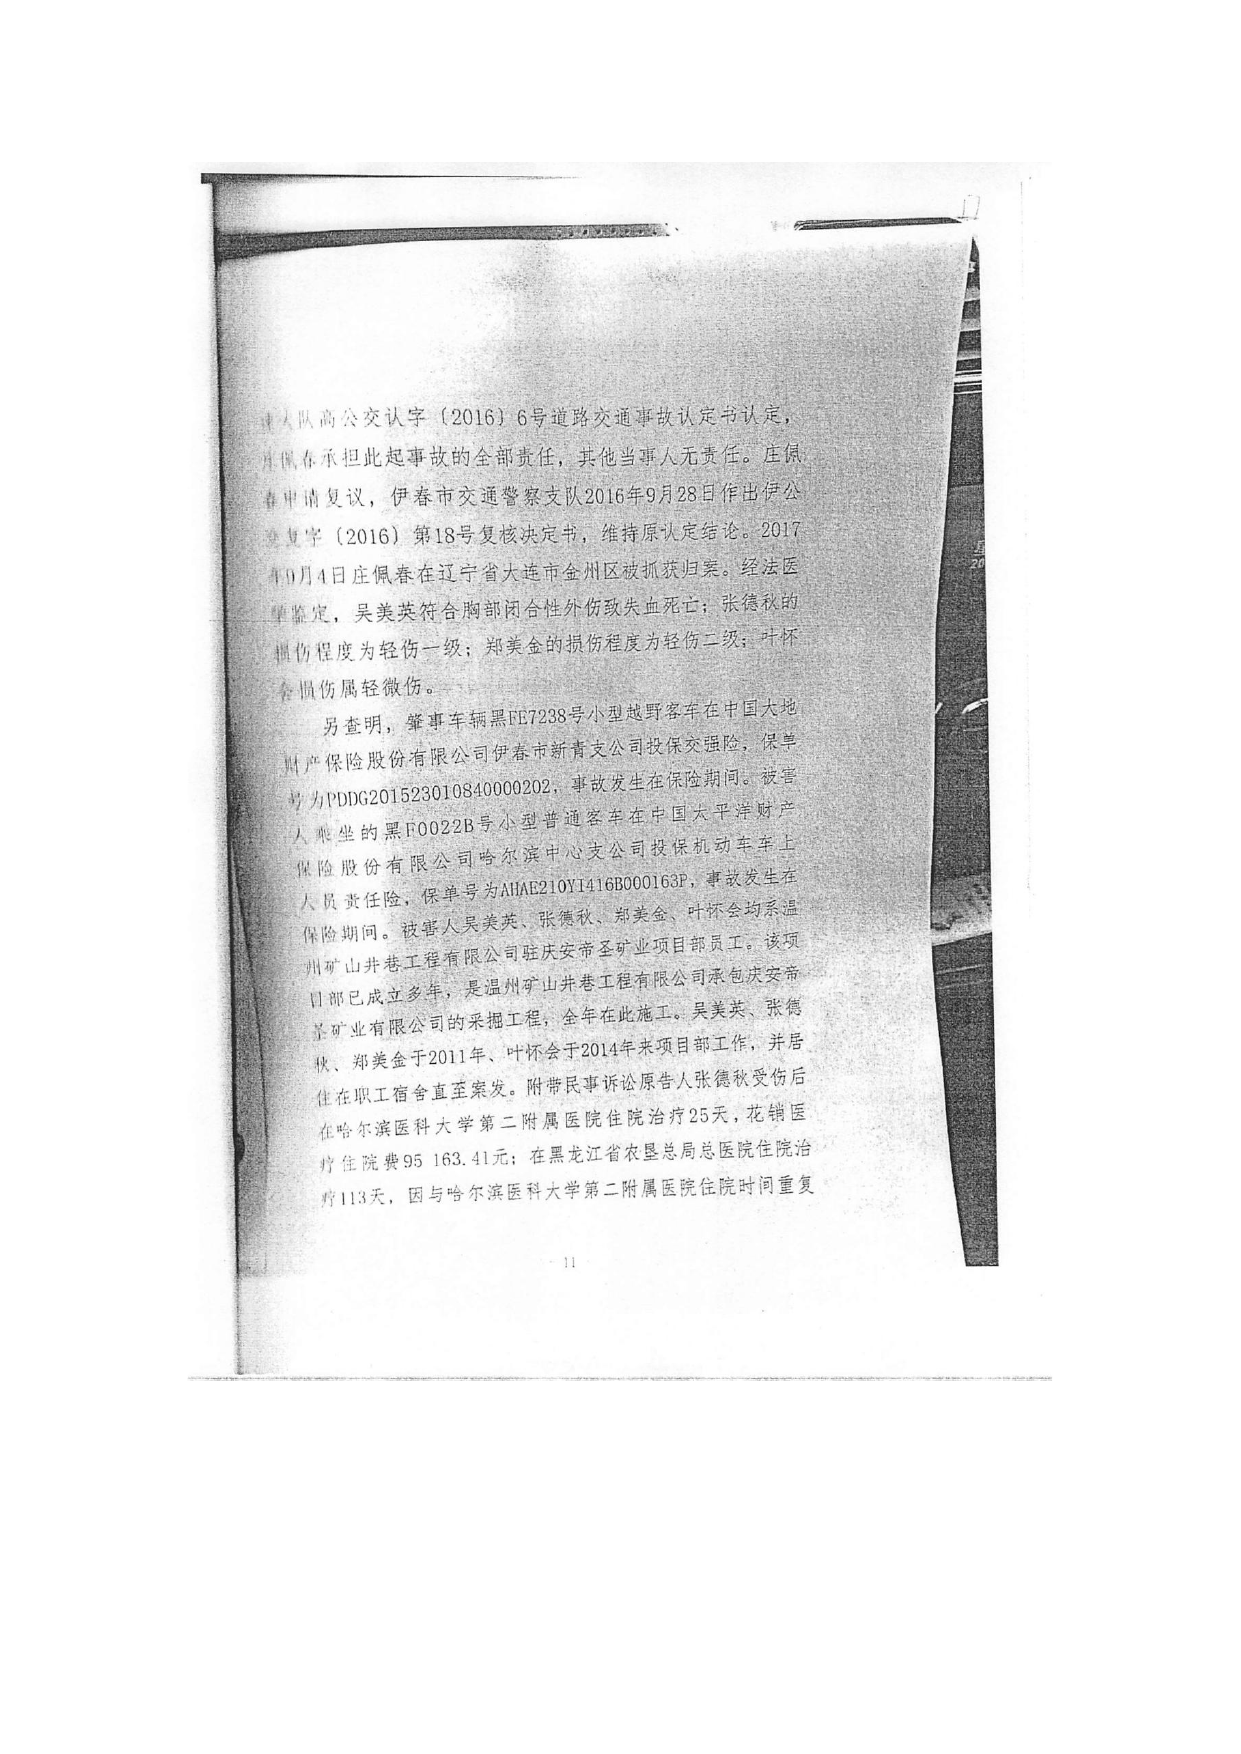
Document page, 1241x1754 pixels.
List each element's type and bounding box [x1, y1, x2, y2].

picture [187, 162, 1053, 1381]
